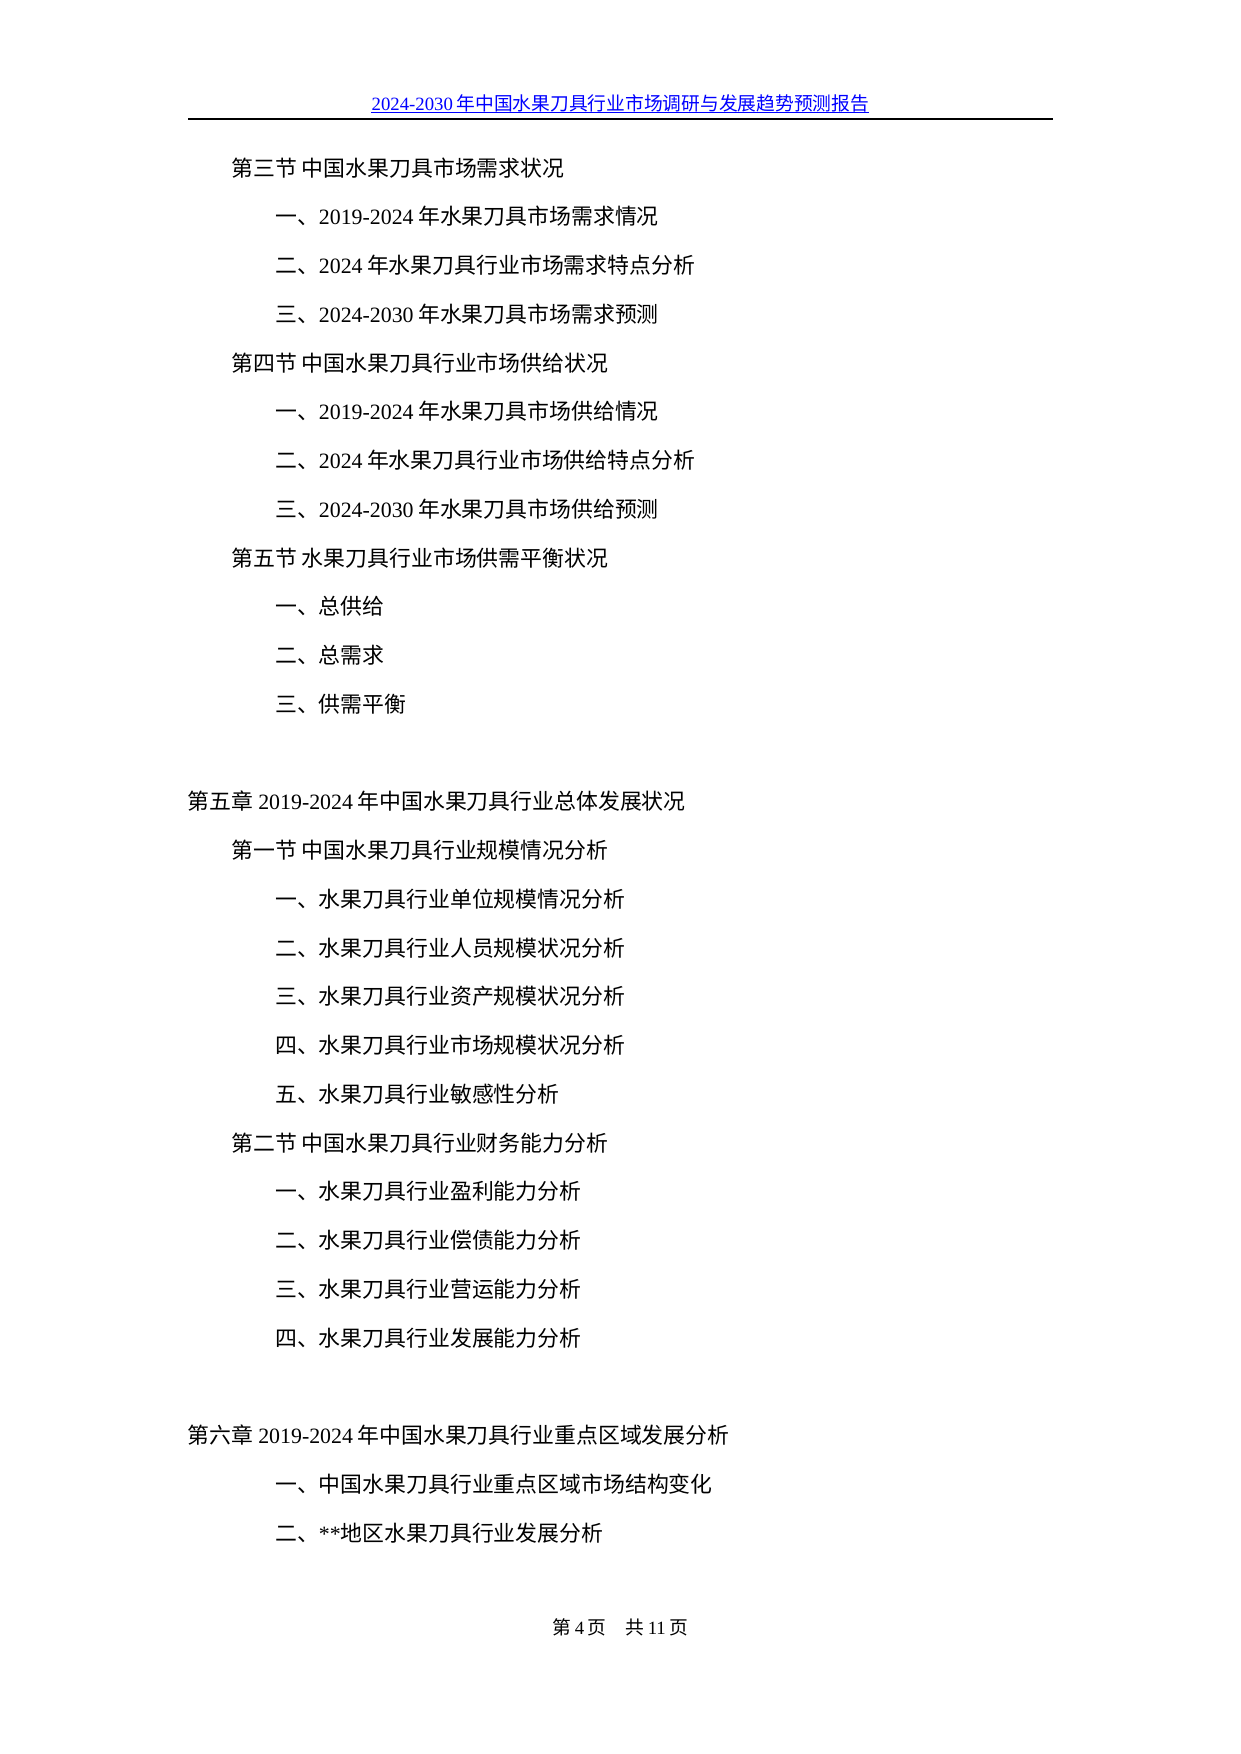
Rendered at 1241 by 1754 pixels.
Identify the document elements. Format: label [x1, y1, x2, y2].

text [187, 150, 1053, 1548]
